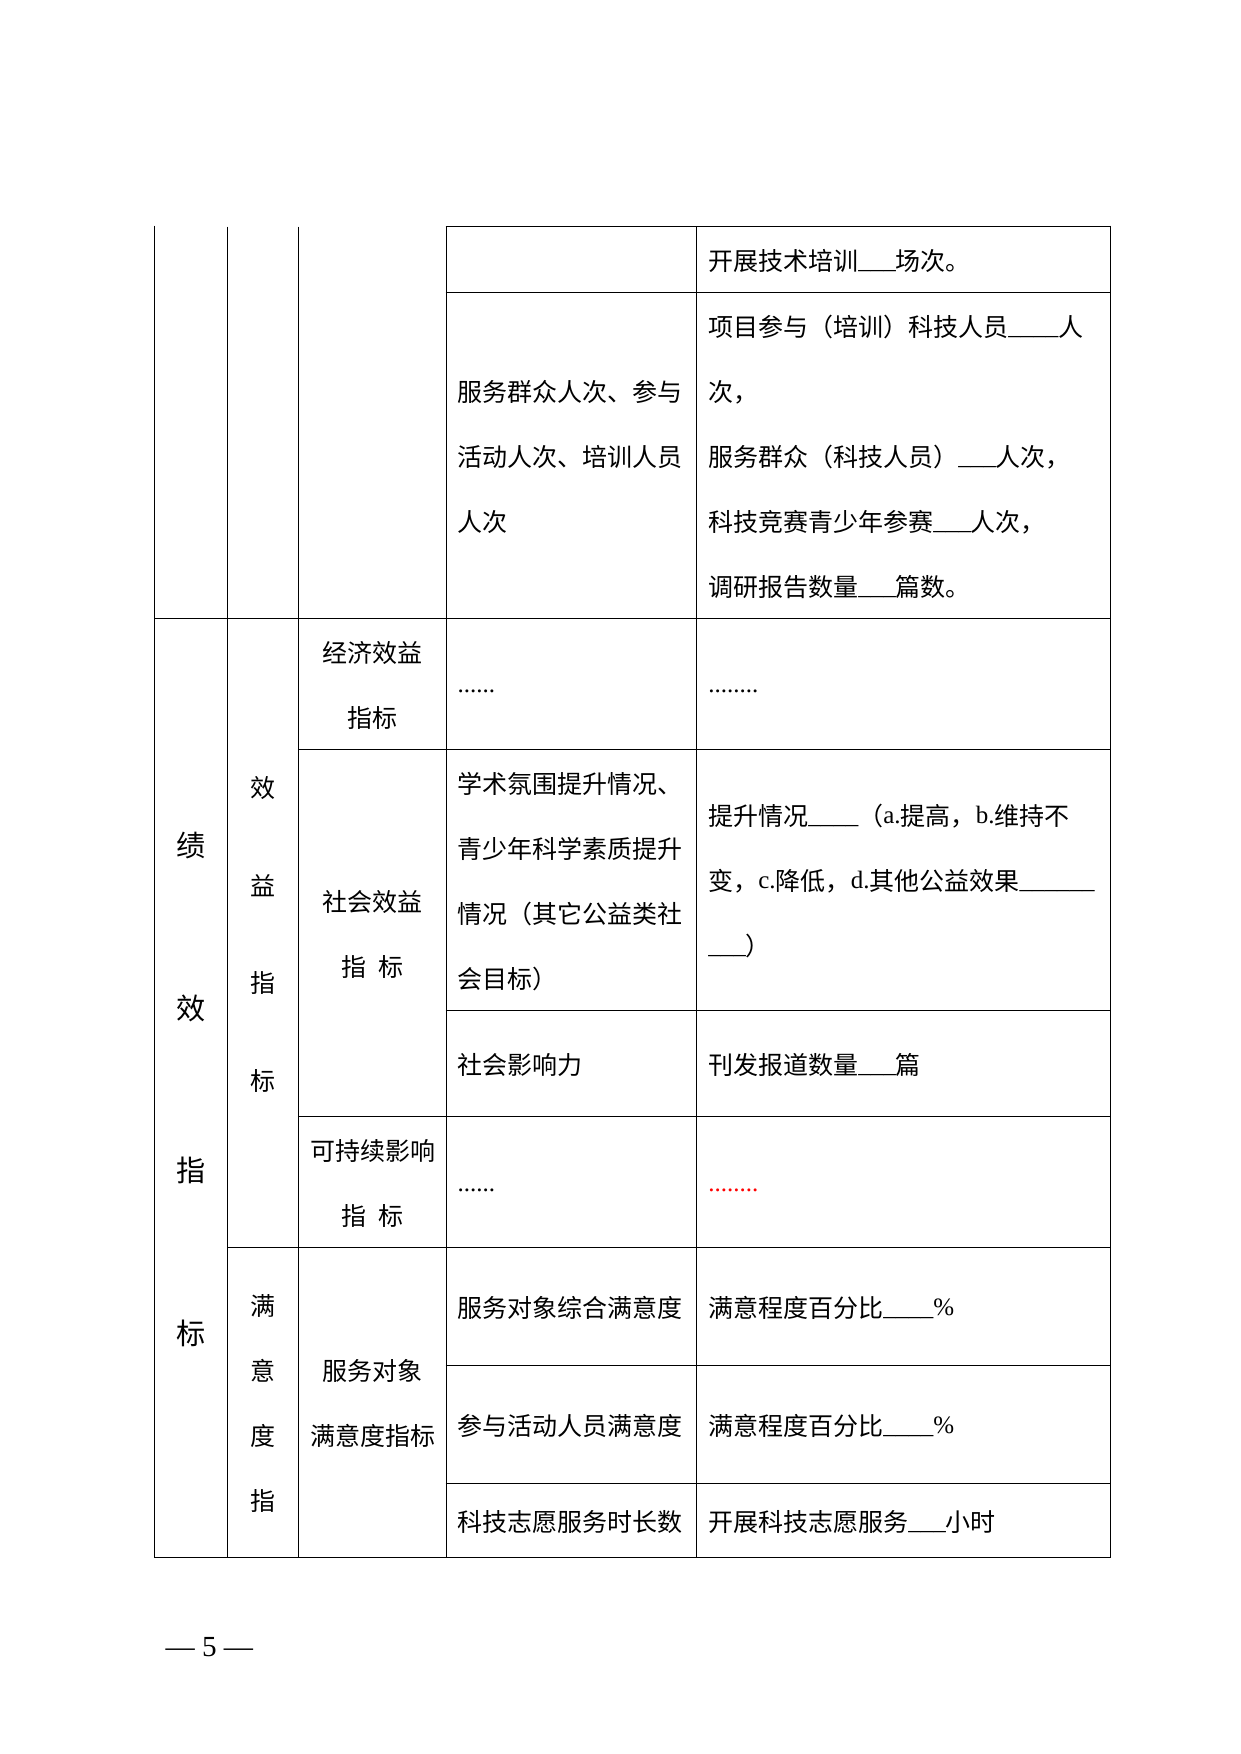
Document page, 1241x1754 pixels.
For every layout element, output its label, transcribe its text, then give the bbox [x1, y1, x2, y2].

table_cell 经济效益 指标 [299, 619, 446, 749]
table_cell 服务对象 满意度指标 [299, 1248, 446, 1557]
table_cell 学术氛围提升情况、青少年科学素质提升情况（其它公益类社会目标） [447, 750, 696, 1010]
table_cell 服务对象综合满意度 [447, 1248, 696, 1365]
table_cell ........ [697, 619, 1110, 749]
table_cell 开展科技志愿服务___小时 [697, 1484, 1110, 1557]
table_cell 满意程度百分比____% [697, 1366, 1110, 1483]
table_cell 绩 效 指 标 [155, 619, 227, 1557]
table_cell ........ [697, 1117, 1110, 1247]
table_cell 满 意度指标 [228, 1248, 298, 1557]
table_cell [697, 227, 1110, 292]
table_cell ...... [447, 619, 696, 749]
table_cell 参与活动人员满意度 [447, 1366, 696, 1483]
table_cell 提升情况____（a.提高，b.维持不变，c.降低，d.其他公益效果_________） [697, 750, 1110, 1010]
table_cell ...... [447, 1117, 696, 1247]
table_cell 效 益 指 标 [228, 619, 298, 1247]
table_cell 刊发报道数量___篇 [697, 1011, 1110, 1116]
table_cell 可持续影响指 标 [299, 1117, 446, 1247]
table_cell 满意程度百分比____% [697, 1248, 1110, 1365]
table_cell 科技志愿服务时长数量 [447, 1484, 696, 1557]
table_cell 服务群众人次、参与活动人次、培训人员人次 [447, 293, 696, 618]
table_cell 项目参与（培训）科技人员____人次， 服务群众（科技人员）___人次， 科技竞赛青少年参赛___人次， 调研报告数量___篇数。 [697, 293, 1110, 618]
table_cell 社会影响力 [447, 1011, 696, 1116]
table_cell 社会效益 指 标 [299, 750, 446, 1116]
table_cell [447, 227, 696, 292]
